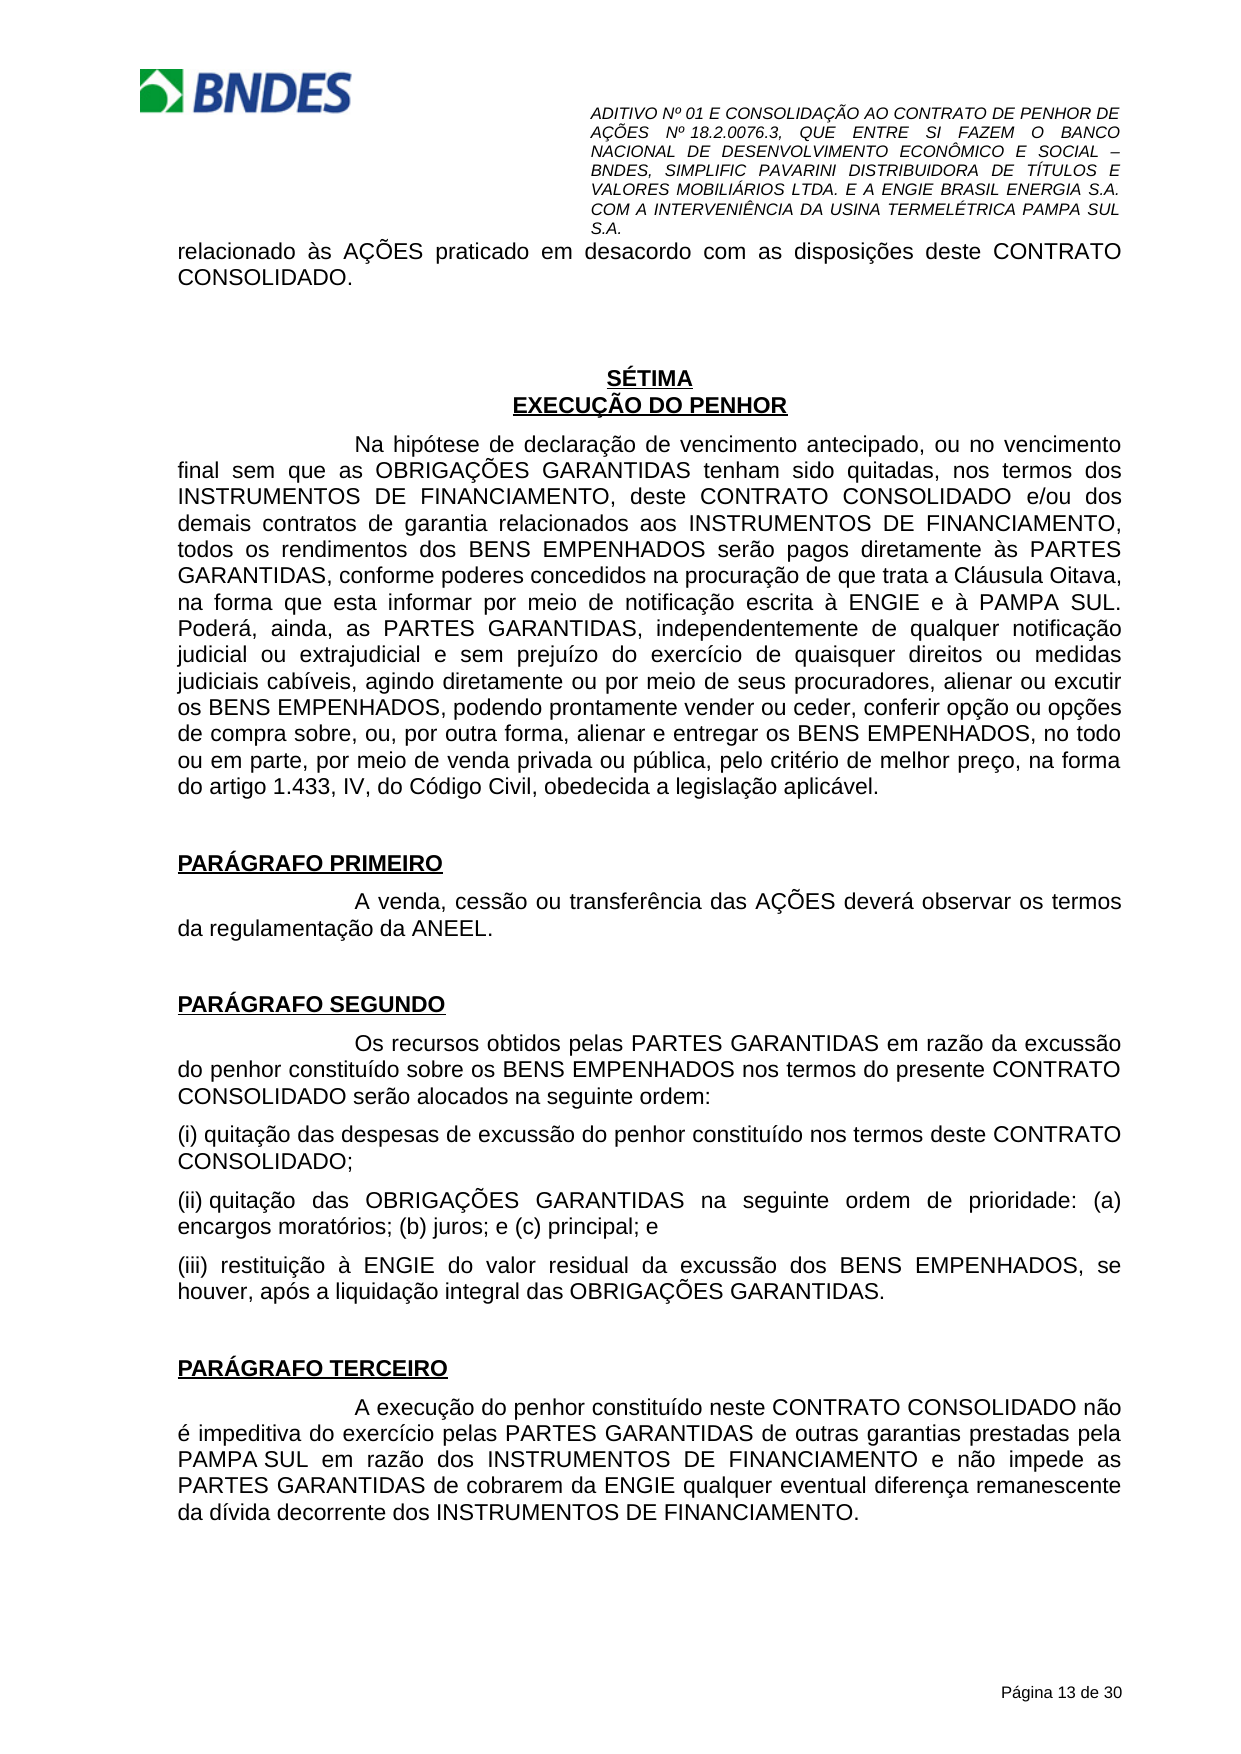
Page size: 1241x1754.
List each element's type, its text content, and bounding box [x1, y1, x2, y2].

subtitle SÉTIMA EXECUÇÃO DO PENHOR [177, 365, 1122, 418]
text Os recursos obtidos pelas PARTES GARANTIDAS em razão da excussão do penhor constituído sobre os BENS EMPENHADOS nos termos do presente CONTRATO CONSOLIDADO serão alocados na seguinte ordem: [177, 1030, 1122, 1109]
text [177, 238, 1122, 290]
text Na hipótese de declaração de vencimento antecipado, ou no vencimento final sem que as OBRIGAÇÕES GARANTIDAS tenham sido quitadas, nos termos dos INSTRUMENTOS DE FINANCIAMENTO, deste CONTRATO CONSOLIDADO e/ou dos demais contratos de garantia relacionados aos INSTRUMENTOS DE FINANCIAMENTO, todos os rendimentos dos BENS EMPENHADOS serão pagos diretamente às PARTES GARANTIDAS, conforme poderes concedidos na procuração de que trata a Cláusula Oitava, na forma que esta informar por meio de notificação escrita à ENGIE e à PAMPA SUL. Poderá, ainda, as PARTES GARANTIDAS, independentemente de qualquer notificação judicial ou extrajudicial e sem prejuízo do exercício de quaisquer direitos ou medidas judiciais cabíveis, agindo diretamente ou por meio de seus procuradores, alienar ou excutir os BENS EMPENHADOS, podendo prontamente vender ou ceder, conferir opção ou opções de compra sobre, ou, por outra forma, alienar e entregar os BENS EMPENHADOS, no todo ou em parte, por meio de venda privada ou pública, pelo critério de melhor preço, na forma do artigo 1.433, IV, do Código Civil, obedecida a legislação aplicável. [177, 431, 1122, 799]
text (ii) quitação das OBRIGAÇÕES GARANTIDAS na seguinte ordem de prioridade: (a) encargos moratórios; (b) juros; e (c) principal; e [177, 1187, 1122, 1239]
text (iii) restituição à ENGIE do valor residual da excussão dos BENS EMPENHADOS, se houver, após a liquidação integral das OBRIGAÇÕES GARANTIDAS. [177, 1252, 1122, 1304]
subtitle PARÁGRAFO SEGUNDO [177, 991, 1122, 1017]
subtitle PARÁGRAFO PRIMEIRO [177, 849, 1122, 876]
picture [140, 69, 353, 115]
text A execução do penhor constituído neste CONTRATO CONSOLIDADO não é impeditiva do exercício pelas PARTES GARANTIDAS de outras garantias prestadas pela PAMPA SUL em razão dos INSTRUMENTOS DE FINANCIAMENTO e não impede as PARTES GARANTIDAS de cobrarem da ENGIE qualquer eventual diferença remanescente da dívida decorrente dos INSTRUMENTOS DE FINANCIAMENTO. [177, 1393, 1122, 1525]
text A venda, cessão ou transferência das AÇÕES deverá observar os termos da regulamentação da ANEEL. [177, 888, 1122, 941]
text (i) quitação das despesas de excussão do penhor constituído nos termos deste CONTRATO CONSOLIDADO; [177, 1121, 1122, 1174]
subtitle PARÁGRAFO TERCEIRO [177, 1354, 1122, 1381]
